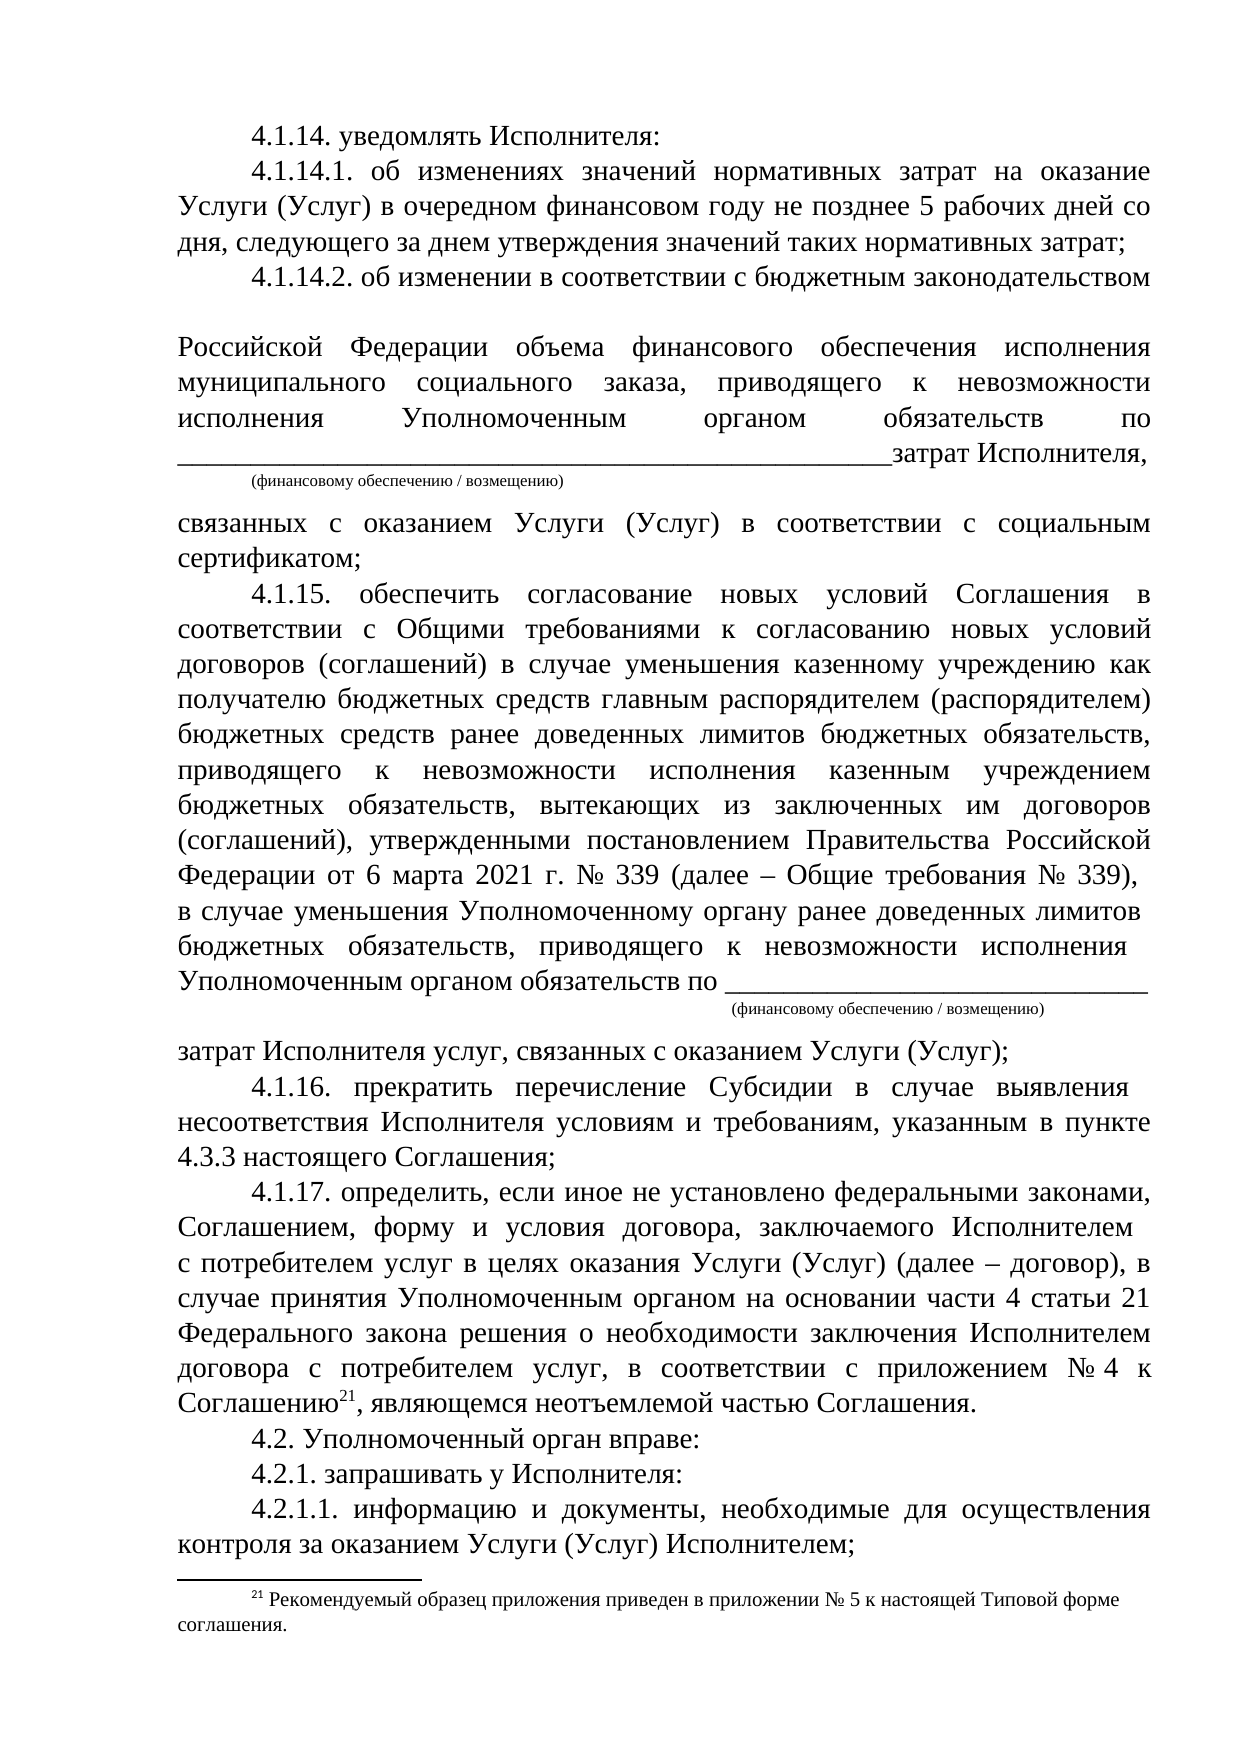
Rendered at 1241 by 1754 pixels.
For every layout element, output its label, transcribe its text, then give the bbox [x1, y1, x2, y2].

text 4.1.16. прекратить перечисление Субсидии в случае выявления несоответствия Исполнителя условиям и требованиям, указанным в пункте 4.3.3 настоящего Соглашения; [177, 1069, 1152, 1173]
text 4.2. Уполномоченный орган вправе: [177, 1421, 1152, 1454]
text 4.2.1. запрашивать у Исполнителя: [177, 1456, 1152, 1489]
text связанных с оказанием Услуги (Услуг) в соответствии с социальным сертификатом; [177, 505, 1152, 574]
text 4.1.15. обеспечить согласование новых условий Соглашения в соответствии с Общими требованиями к согласованию новых условий договоров (соглашений) в случае уменьшения казенному учреждению как получателю бюджетных средств главным распорядителем (распорядителем) бюджетных средств ранее доведенных лимитов бюджетных обязательств, приводящего к невозможности исполнения казенным учреждением бюджетных обязательств, вытекающих из заключенных им договоров (соглашений), утвержденными постановлением Правительства Российской Федерации от 6 марта 2021 г. № 339 (далее – Общие требования № 339), в случае уменьшения Уполномоченному органу ранее доведенных лимитов бюджетных обязательств, приводящего к невозможности исполнения Уполномоченным органом обязательств по _____________________________ [177, 576, 1152, 997]
text (финансовому обеспечению / возмещению) [177, 998, 1152, 1032]
text (финансовому обеспечению / возмещению) [177, 470, 1152, 504]
text 4.1.14.2. об изменении в соответствии с бюджетным законодательством Российской Федерации объема финансового обеспечения исполнения муниципального социального заказа, приводящего к невозможности исполнения Уполномоченным органом обязательств по _________________________________________________затрат Исполнителя, [177, 259, 1152, 468]
text 4.1.14. уведомлять Исполнителя: [177, 118, 1152, 152]
text затрат Исполнителя услуг, связанных с оказанием Услуги (Услуг); [177, 1033, 1152, 1067]
text 4.1.17. определить, если иное не установлено федеральными законами, Соглашением, форму и условия договора, заключаемого Исполнителем с потребителем услуг в целях оказания Услуги (Услуг) (далее – договор), в случае принятия Уполномоченным органом на основании части 4 статьи 21 Федерального закона решения о необходимости заключения Исполнителем договора с потребителем услуг, в соответствии с приложением № 4 к Соглашению, являющемся неотъемлемой частью Соглашения. [177, 1174, 1152, 1419]
text 4.1.14.1. об изменениях значений нормативных затрат на оказание Услуги (Услуг) в очередном финансовом году не позднее 5 рабочих дней со дня, следующего за днем утверждения значений таких нормативных затрат; [177, 153, 1152, 257]
text 4.2.1.1. информацию и документы, необходимые для осуществления контроля за оказанием Услуги (Услуг) Исполнителем; [177, 1491, 1152, 1560]
